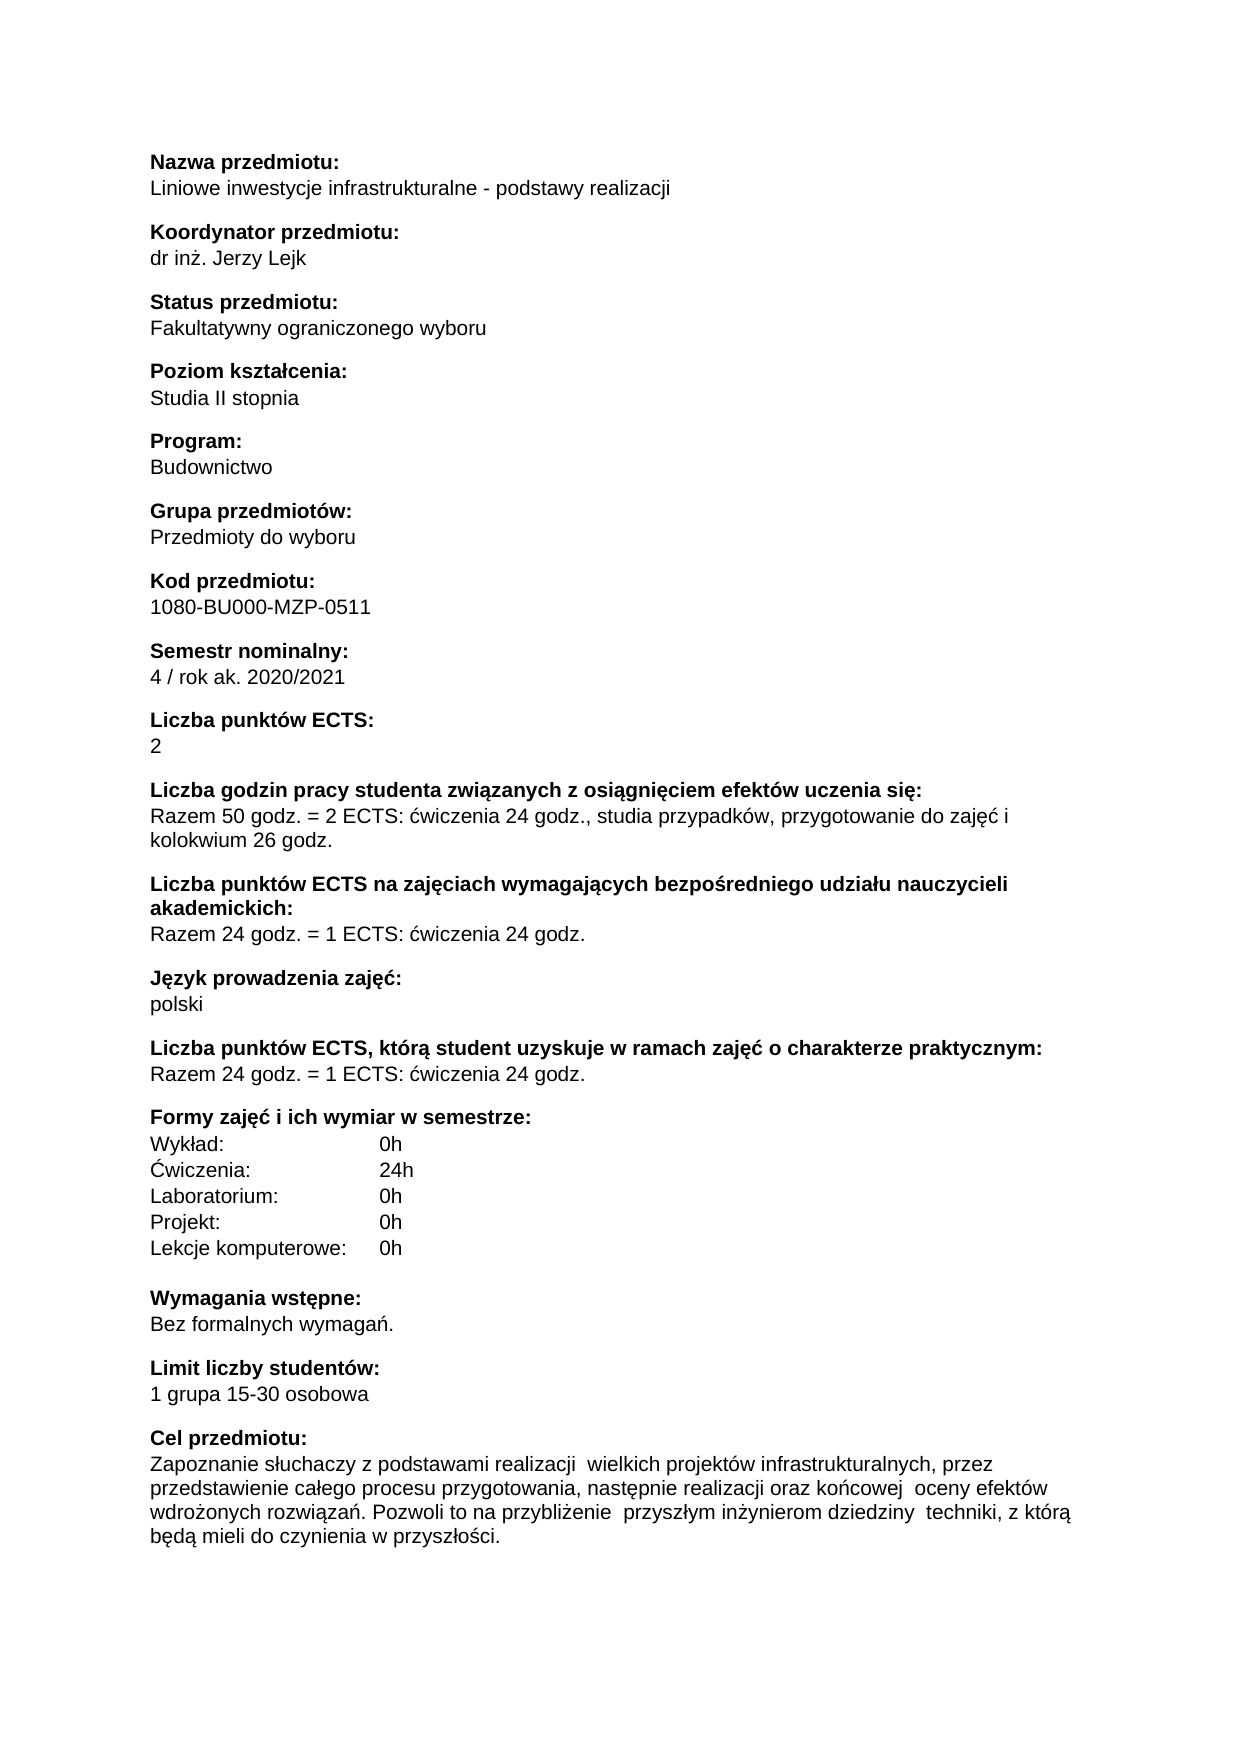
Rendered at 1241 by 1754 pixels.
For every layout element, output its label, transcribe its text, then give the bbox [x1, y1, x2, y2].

text polski [150, 992, 1090, 1016]
text dr inż. Jerzy Lejk [150, 246, 1090, 270]
table_cell 0h [369, 1208, 597, 1234]
table_cell Laboratorium: [140, 1184, 367, 1208]
text Nazwa przedmiotu: [150, 150, 1090, 174]
table_header 0h [369, 1132, 597, 1156]
text Cel przedmiotu: [150, 1426, 1090, 1449]
table_cell Lekcje komputerowe: [140, 1236, 367, 1260]
text Program: [150, 429, 1090, 453]
table_header Wykład: [140, 1132, 367, 1156]
text Wymagania wstępne: [150, 1286, 1090, 1310]
text Zapoznanie słuchaczy z podstawami realizacji wielkich projektów infrastrukturalnych, przez przedstawienie całego procesu przygotowania, następnie realizacji oraz końcowej oceny efektów wdrożonych rozwiązań. Pozwoli to na przybliżenie przyszłym inżynierom dziedziny techniki, z którą będą mieli do czynienia w przyszłości. [150, 1452, 1090, 1547]
text 2 [150, 734, 1090, 758]
text Budownictwo [150, 455, 1090, 479]
table_cell 24h [369, 1156, 597, 1182]
text Limit liczby studentów: [150, 1356, 1090, 1380]
table_cell 0h [369, 1234, 597, 1260]
table_cell 0h [369, 1182, 597, 1208]
text Semestr nominalny: [150, 638, 1090, 662]
text Liczba godzin pracy studenta związanych z osiągnięciem efektów uczenia się: [150, 778, 1090, 802]
text Koordynator przedmiotu: [150, 220, 1090, 244]
text Poziom kształcenia: [150, 359, 1090, 383]
text Formy zajęć i ich wymiar w semestrze: [150, 1105, 1090, 1129]
text Bez formalnych wymagań. [150, 1312, 1090, 1336]
text Język prowadzenia zajęć: [150, 966, 1090, 989]
text 1 grupa 15-30 osobowa [150, 1382, 1090, 1406]
text Liniowe inwestycje infrastrukturalne - podstawy realizacji [150, 176, 1090, 200]
text 4 / rok ak. 2020/2021 [150, 664, 1090, 688]
text 1080-BU000-MZP-0511 [150, 595, 1090, 619]
text Studia II stopnia [150, 385, 1090, 409]
text Liczba punktów ECTS na zajęciach wymagających bezpośredniego udziału nauczycieli akademickich: [150, 872, 1090, 920]
text Przedmioty do wyboru [150, 525, 1090, 549]
text Liczba punktów ECTS, którą student uzyskuje w ramach zajęć o charakterze praktycznym: [150, 1035, 1090, 1059]
text Kod przedmiotu: [150, 569, 1090, 593]
text Grupa przedmiotów: [150, 499, 1090, 523]
text Liczba punktów ECTS: [150, 708, 1090, 732]
text Fakultatywny ograniczonego wyboru [150, 316, 1090, 339]
text Razem 24 godz. = 1 ECTS: ćwiczenia 24 godz. [150, 1061, 1090, 1085]
table_cell Ćwiczenia: [140, 1158, 367, 1182]
text Razem 50 godz. = 2 ECTS: ćwiczenia 24 godz., studia przypadków, przygotowanie do zajęć i kolokwium 26 godz. [150, 804, 1090, 852]
table_cell Projekt: [140, 1210, 367, 1234]
text Status przedmiotu: [150, 289, 1090, 313]
text Razem 24 godz. = 1 ECTS: ćwiczenia 24 godz. [150, 922, 1090, 946]
